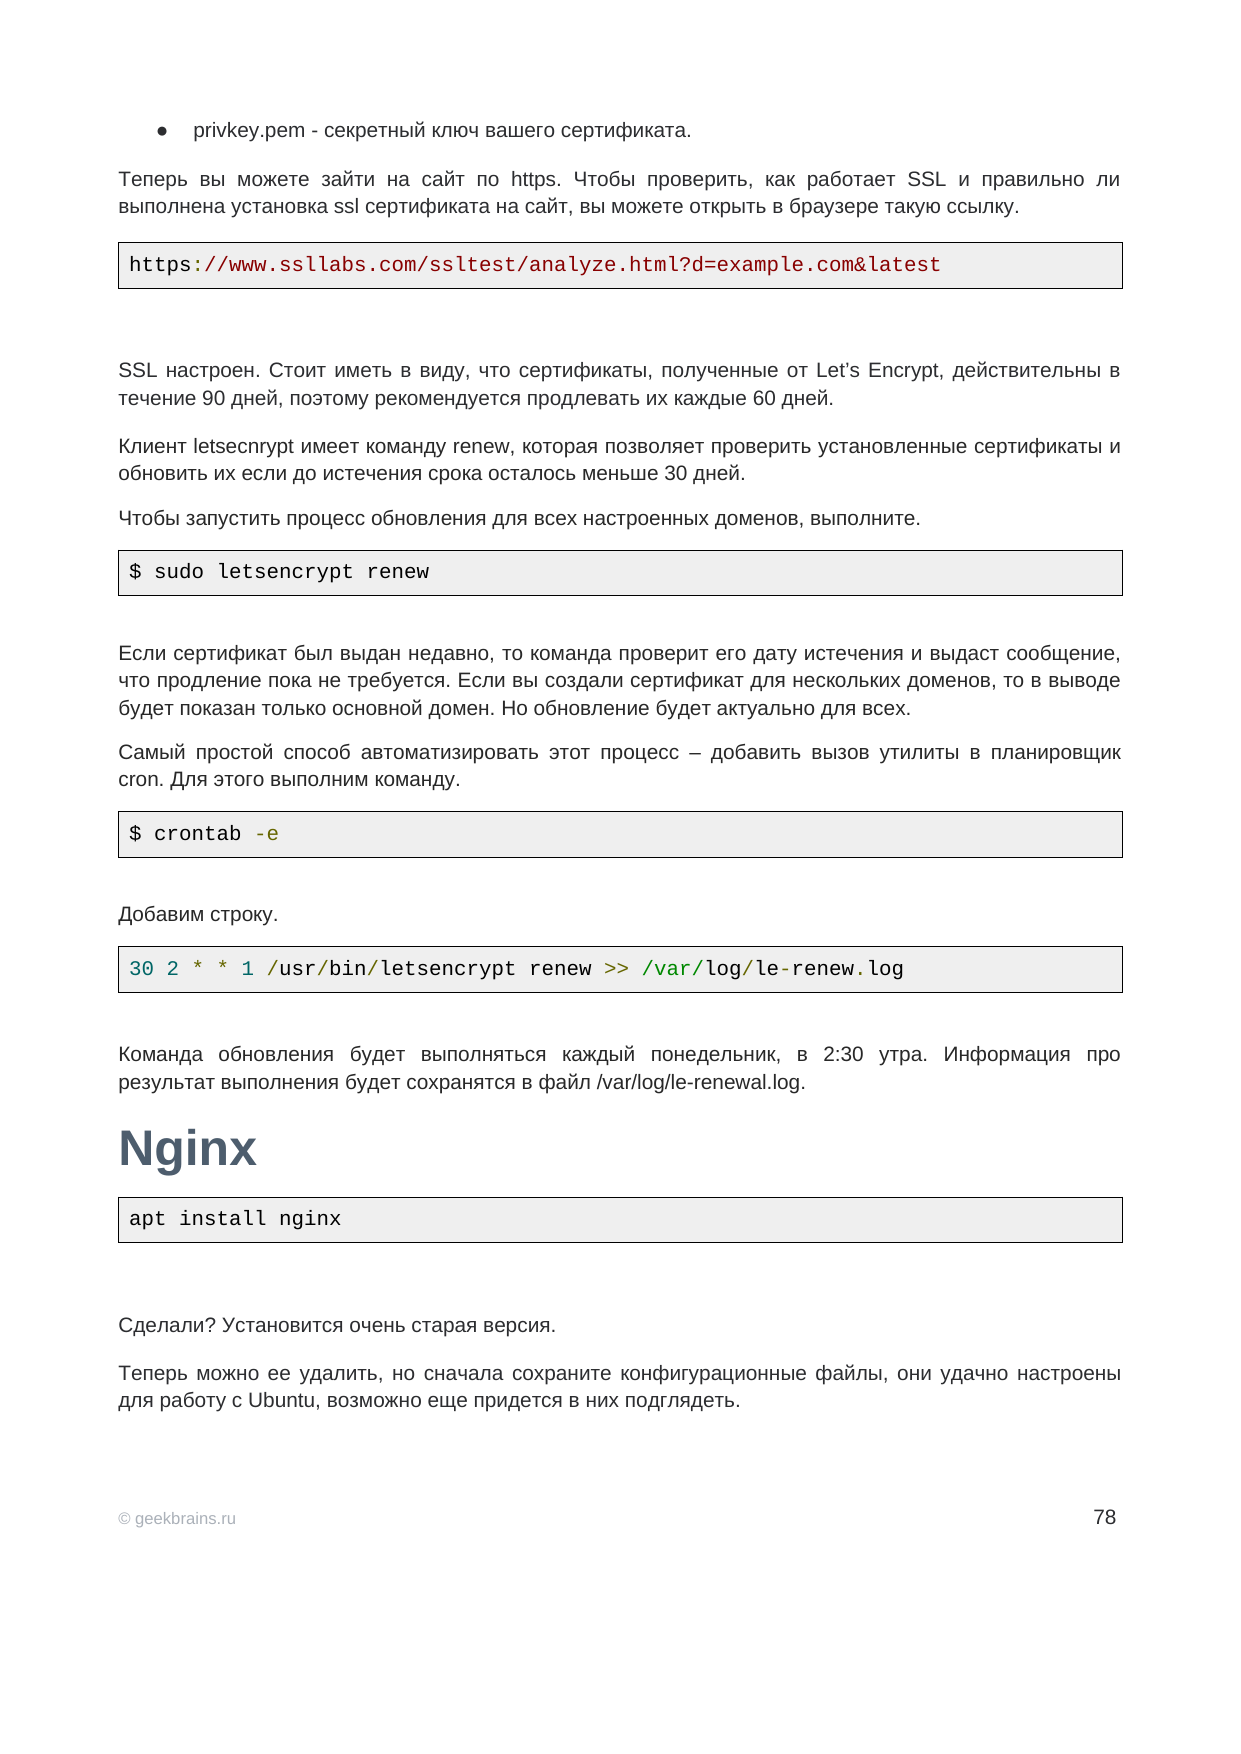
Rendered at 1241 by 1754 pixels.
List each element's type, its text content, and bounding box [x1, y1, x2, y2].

table_header $ crontab -e [119, 812, 1122, 857]
text SSL настроен. Стоит иметь в виду, что сертификаты, полученные от Let’s Encrypt, действительны в течение 90 дней, поэтому рекомендуется продлевать их каждые 60 дней. [118, 358, 1122, 409]
text Клиент letsecnrypt имеет команду renew, которая позволяет проверить установленные сертификаты и обновить их если до истечения срока осталось меньше 30 дней. [118, 434, 1122, 485]
text Самый простой способ автоматизировать этот процесс – добавить вызов утилиты в планировщик cron. Для этого выполним команду. [118, 739, 1122, 791]
text Сделали? Установится очень старая версия. [118, 1312, 1122, 1336]
table_header 30 2 * * 1 /usr/bin/letsencrypt renew >> /var/log/le-renew.log [119, 947, 1122, 992]
text Если сертификат был выдан недавно, то команда проверит его дату истечения и выдаст сообщение, что продление пока не требуется. Если вы создали сертификат для нескольких доменов, то в выводе будет показан только основной домен. Но обновление будет актуально для всех. [118, 640, 1122, 719]
text Команда обновления будет выполняться каждый понедельник, в 2:30 утра. Информация про результат выполнения будет сохранятся в файл /var/log/le-renewal.log. [118, 1066, 1122, 1094]
table_header apt install nginx [119, 1198, 1122, 1242]
text Добавим строку. [118, 902, 1122, 926]
list privkey.pem - секретный ключ вашего сертификата. [156, 118, 1122, 142]
table_header $ sudo letsencrypt renew [119, 551, 1122, 595]
text Теперь вы можете зайти на сайт по https. Чтобы проверить, как работает SSL и правильно ли выполнена установка ssl сертификата на сайт, вы можете открыть в браузере такую ссылку. [118, 166, 1122, 218]
text Чтобы запустить процесс обновления для всех настроенных доменов, выполните. [118, 505, 1122, 529]
subtitle Nginx [118, 1118, 1122, 1176]
text Теперь можно ее удалить, но сначала сохраните конфигурационные файлы, они удачно настроены для работу с Ubuntu, возможно еще придется в них подглядеть. [118, 1361, 1122, 1412]
table_header https://www.ssllabs.com/ssltest/analyze.html?d=example.com&latest [119, 243, 1122, 288]
